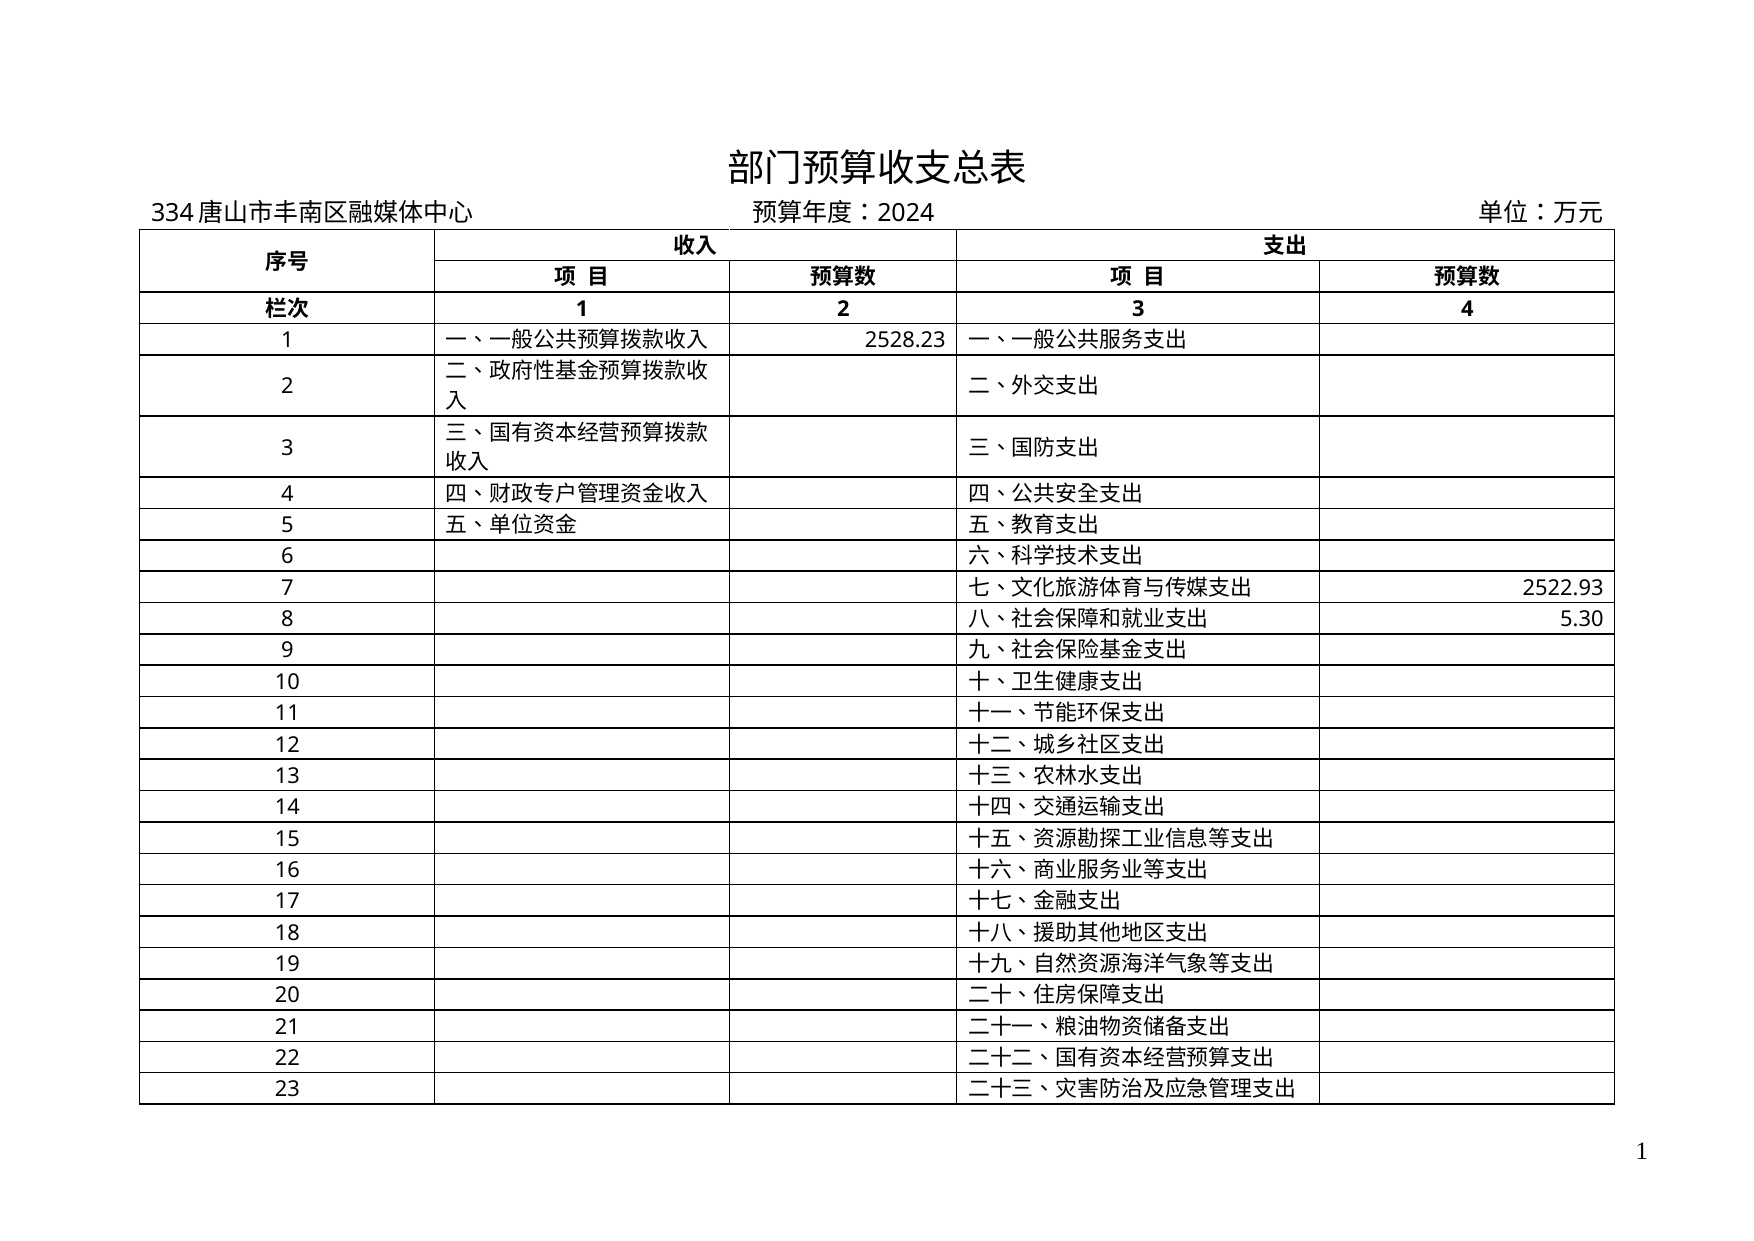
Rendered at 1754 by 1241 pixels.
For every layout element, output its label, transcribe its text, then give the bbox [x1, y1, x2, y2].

table_cell 9 [140, 635, 434, 664]
table_cell 二十、住房保障支出 [957, 980, 1319, 1009]
table_cell 5.30 [1320, 603, 1614, 633]
table_cell 2 [140, 356, 434, 415]
table_cell 一、一般公共服务支出 [957, 324, 1319, 354]
table_cell [730, 697, 956, 727]
table_cell 3 [957, 293, 1319, 322]
table_cell [1320, 541, 1614, 570]
table_cell 十二、城乡社区支出 [957, 729, 1319, 758]
table_cell 二、政府性基金预算拨款收入 [435, 356, 729, 415]
table_cell 五、教育支出 [957, 509, 1319, 539]
table_cell [730, 603, 956, 633]
table_cell [1320, 635, 1614, 664]
table_cell 十四、交通运输支出 [957, 791, 1319, 821]
table_cell [1320, 917, 1614, 946]
table_cell [730, 854, 956, 884]
table_cell [730, 417, 956, 476]
table_cell 二十二、国有资本经营预算支出 [957, 1042, 1319, 1072]
table_cell 项 目 [957, 261, 1319, 291]
table_cell [1320, 980, 1614, 1009]
table_cell [730, 791, 956, 821]
table_cell [1320, 417, 1614, 476]
table_cell 十、卫生健康支出 [957, 666, 1319, 696]
table_cell [1320, 791, 1614, 821]
table_cell [435, 823, 729, 852]
table_cell 十五、资源勘探工业信息等支出 [957, 823, 1319, 852]
table_cell 5 [140, 509, 434, 539]
table_cell 2522.93 [1320, 572, 1614, 602]
table_cell 7 [140, 572, 434, 602]
table_cell 十八、援助其他地区支出 [957, 917, 1319, 946]
table_cell 17 [140, 885, 434, 915]
table_cell [1320, 1073, 1614, 1103]
table_cell [435, 635, 729, 664]
table_cell [730, 572, 956, 602]
table_cell 10 [140, 666, 434, 696]
table_cell [1320, 729, 1614, 758]
table_cell 4 [1320, 293, 1614, 322]
table_cell 十三、农林水支出 [957, 760, 1319, 790]
table_cell [1320, 854, 1614, 884]
table_cell [435, 760, 729, 790]
table_cell 十七、金融支出 [957, 885, 1319, 915]
table_cell 15 [140, 823, 434, 852]
table_cell [1320, 356, 1614, 415]
table_cell 12 [140, 729, 434, 758]
table_cell [730, 635, 956, 664]
table_cell 6 [140, 541, 434, 570]
table_cell [435, 948, 729, 978]
table_cell [1320, 885, 1614, 915]
table_cell 支出 [957, 230, 1614, 260]
table_cell [1320, 948, 1614, 978]
table_cell [435, 541, 729, 570]
table_cell 1 [435, 293, 729, 322]
table_cell 四、公共安全支出 [957, 478, 1319, 507]
table_cell [730, 478, 956, 507]
table_cell [435, 572, 729, 602]
table_cell 2 [730, 293, 956, 322]
table_cell [730, 356, 956, 415]
table_cell 18 [140, 917, 434, 946]
table_cell 五、单位资金 [435, 509, 729, 539]
table_cell 收入 [435, 230, 956, 260]
table_cell [435, 1042, 729, 1072]
table_cell [1320, 697, 1614, 727]
table_cell [730, 729, 956, 758]
table_cell [730, 885, 956, 915]
table_cell [1320, 509, 1614, 539]
table_cell 四、财政专户管理资金收入 [435, 478, 729, 507]
table_cell 十一、节能环保支出 [957, 697, 1319, 727]
table_cell [435, 917, 729, 946]
table_cell [435, 1011, 729, 1041]
table_cell 九、社会保险基金支出 [957, 635, 1319, 664]
table_header 单位：万元 [957, 195, 1614, 228]
table_cell [435, 885, 729, 915]
table_cell [435, 854, 729, 884]
table_cell 八、社会保障和就业支出 [957, 603, 1319, 633]
table_cell [1320, 324, 1614, 354]
table_header 334唐山市丰南区融媒体中心 [140, 195, 729, 228]
table_cell [730, 509, 956, 539]
table_cell 项 目 [435, 261, 729, 291]
table_cell 预算数 [1320, 261, 1614, 291]
table_cell [730, 948, 956, 978]
table_cell 21 [140, 1011, 434, 1041]
table_cell [1320, 666, 1614, 696]
table_cell 8 [140, 603, 434, 633]
table_cell [435, 603, 729, 633]
table_cell [730, 541, 956, 570]
table_cell 23 [140, 1073, 434, 1103]
table_cell 4 [140, 478, 434, 507]
table_cell [1320, 478, 1614, 507]
table_cell [730, 980, 956, 1009]
table_cell 1 [140, 324, 434, 354]
table_cell 14 [140, 791, 434, 821]
table_cell [435, 980, 729, 1009]
table_cell 3 [140, 417, 434, 476]
table_header 预算年度：2024 [730, 195, 956, 228]
table_cell 16 [140, 854, 434, 884]
table_cell [730, 666, 956, 696]
table_cell [435, 729, 729, 758]
table_cell 三、国防支出 [957, 417, 1319, 476]
table_cell 19 [140, 948, 434, 978]
table_cell 六、科学技术支出 [957, 541, 1319, 570]
table_cell [730, 760, 956, 790]
text 部门预算收支总表 [106, 142, 1648, 193]
table_cell [730, 1042, 956, 1072]
table_cell 预算数 [730, 261, 956, 291]
table_cell [435, 791, 729, 821]
table_cell [435, 697, 729, 727]
table_cell [435, 666, 729, 696]
table_cell 一、一般公共预算拨款收入 [435, 324, 729, 354]
table_cell 三、国有资本经营预算拨款收入 [435, 417, 729, 476]
table_cell [730, 1011, 956, 1041]
table_cell 十九、自然资源海洋气象等支出 [957, 948, 1319, 978]
table_cell 序号 [140, 230, 434, 291]
table_cell 二十三、灾害防治及应急管理支出 [957, 1073, 1319, 1103]
table_cell 13 [140, 760, 434, 790]
table_cell 22 [140, 1042, 434, 1072]
table_cell [730, 1073, 956, 1103]
table_cell 七、文化旅游体育与传媒支出 [957, 572, 1319, 602]
table_cell 二、外交支出 [957, 356, 1319, 415]
table_cell 二十一、粮油物资储备支出 [957, 1011, 1319, 1041]
table_cell [1320, 823, 1614, 852]
table_cell [1320, 760, 1614, 790]
table_cell [1320, 1011, 1614, 1041]
table_cell [1320, 1042, 1614, 1072]
table_cell 十六、商业服务业等支出 [957, 854, 1319, 884]
table_cell [435, 1073, 729, 1103]
table_cell 2528.23 [730, 324, 956, 354]
table_cell [730, 917, 956, 946]
table_cell 20 [140, 980, 434, 1009]
table_cell 11 [140, 697, 434, 727]
table_cell [730, 823, 956, 852]
table_cell 栏次 [140, 293, 434, 322]
